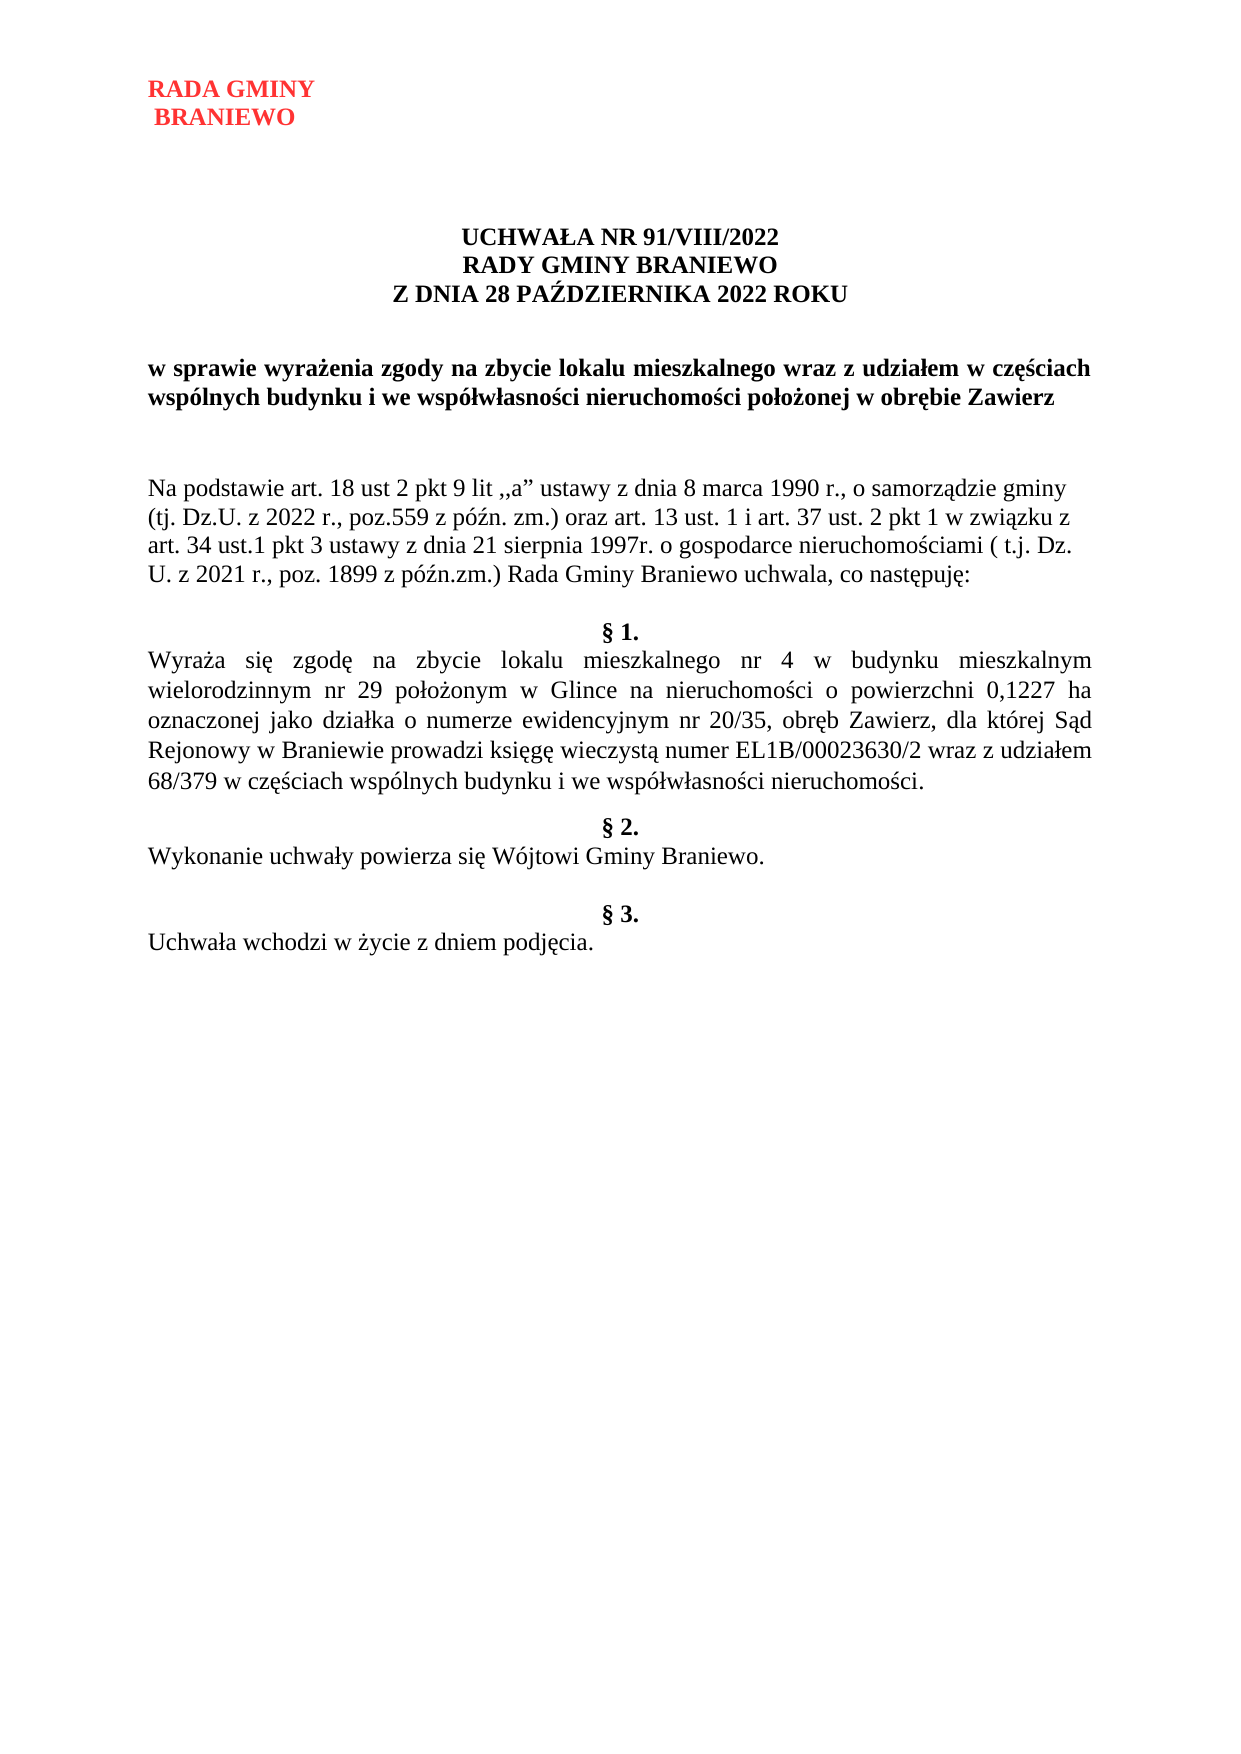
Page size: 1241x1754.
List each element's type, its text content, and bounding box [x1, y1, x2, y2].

text § 1. [148, 617, 1093, 645]
text Z DNIA 28 PAŹDZIERNIKA 2022 ROKU [148, 279, 1093, 308]
text w sprawie wyrażenia zgody na zbycie lokalu mieszkalnego wraz z udziałem w częściach wspólnych budynku i we współwłasności nieruchomości położonej w obrębie Zawierz [148, 353, 1093, 411]
text Wykonanie uchwały powierza się Wójtowi Gminy Braniewo. [148, 841, 1093, 870]
text § 3. [148, 899, 1093, 927]
text RADY GMINY BRANIEWO [148, 250, 1093, 279]
text Wyraża się zgodę na zbycie lokalu mieszkalnego nr 4 w budynku mieszkalnym wielorodzinnym nr 29 położonym w Glince na nieruchomości o powierzchni 0,1227 ha oznaczonej jako działka o numerze ewidencyjnym nr 20/35, obręb Zawierz, dla której Sąd Rejonowy w Braniewie prowadzi księgę wieczystą numer EL1B/00023630/2 wraz z udziałem 68/379 w częściach wspólnych budynku i we współwłasności nieruchomości. [148, 645, 1093, 794]
text UCHWAŁA NR 91/VIII/2022 [148, 222, 1093, 250]
text Na podstawie art. 18 ust 2 pkt 9 lit ,,a” ustawy z dnia 8 marca 1990 r., o samorządzie gminy (tj. Dz.U. z 2022 r., poz.559 z późn. zm.) oraz art. 13 ust. 1 i art. 37 ust. 2 pkt 1 w związku z art. 34 ust.1 pkt 3 ustawy z dnia 21 sierpnia 1997r. o gospodarce nieruchomościami ( t.j. Dz. U. z 2021 r., poz. 1899 z późn.zm.) Rada Gminy Braniewo uchwala, co następuję: [148, 473, 1093, 588]
text Uchwała wchodzi w życie z dniem podjęcia. [148, 927, 1093, 956]
text § 2. [148, 812, 1093, 841]
